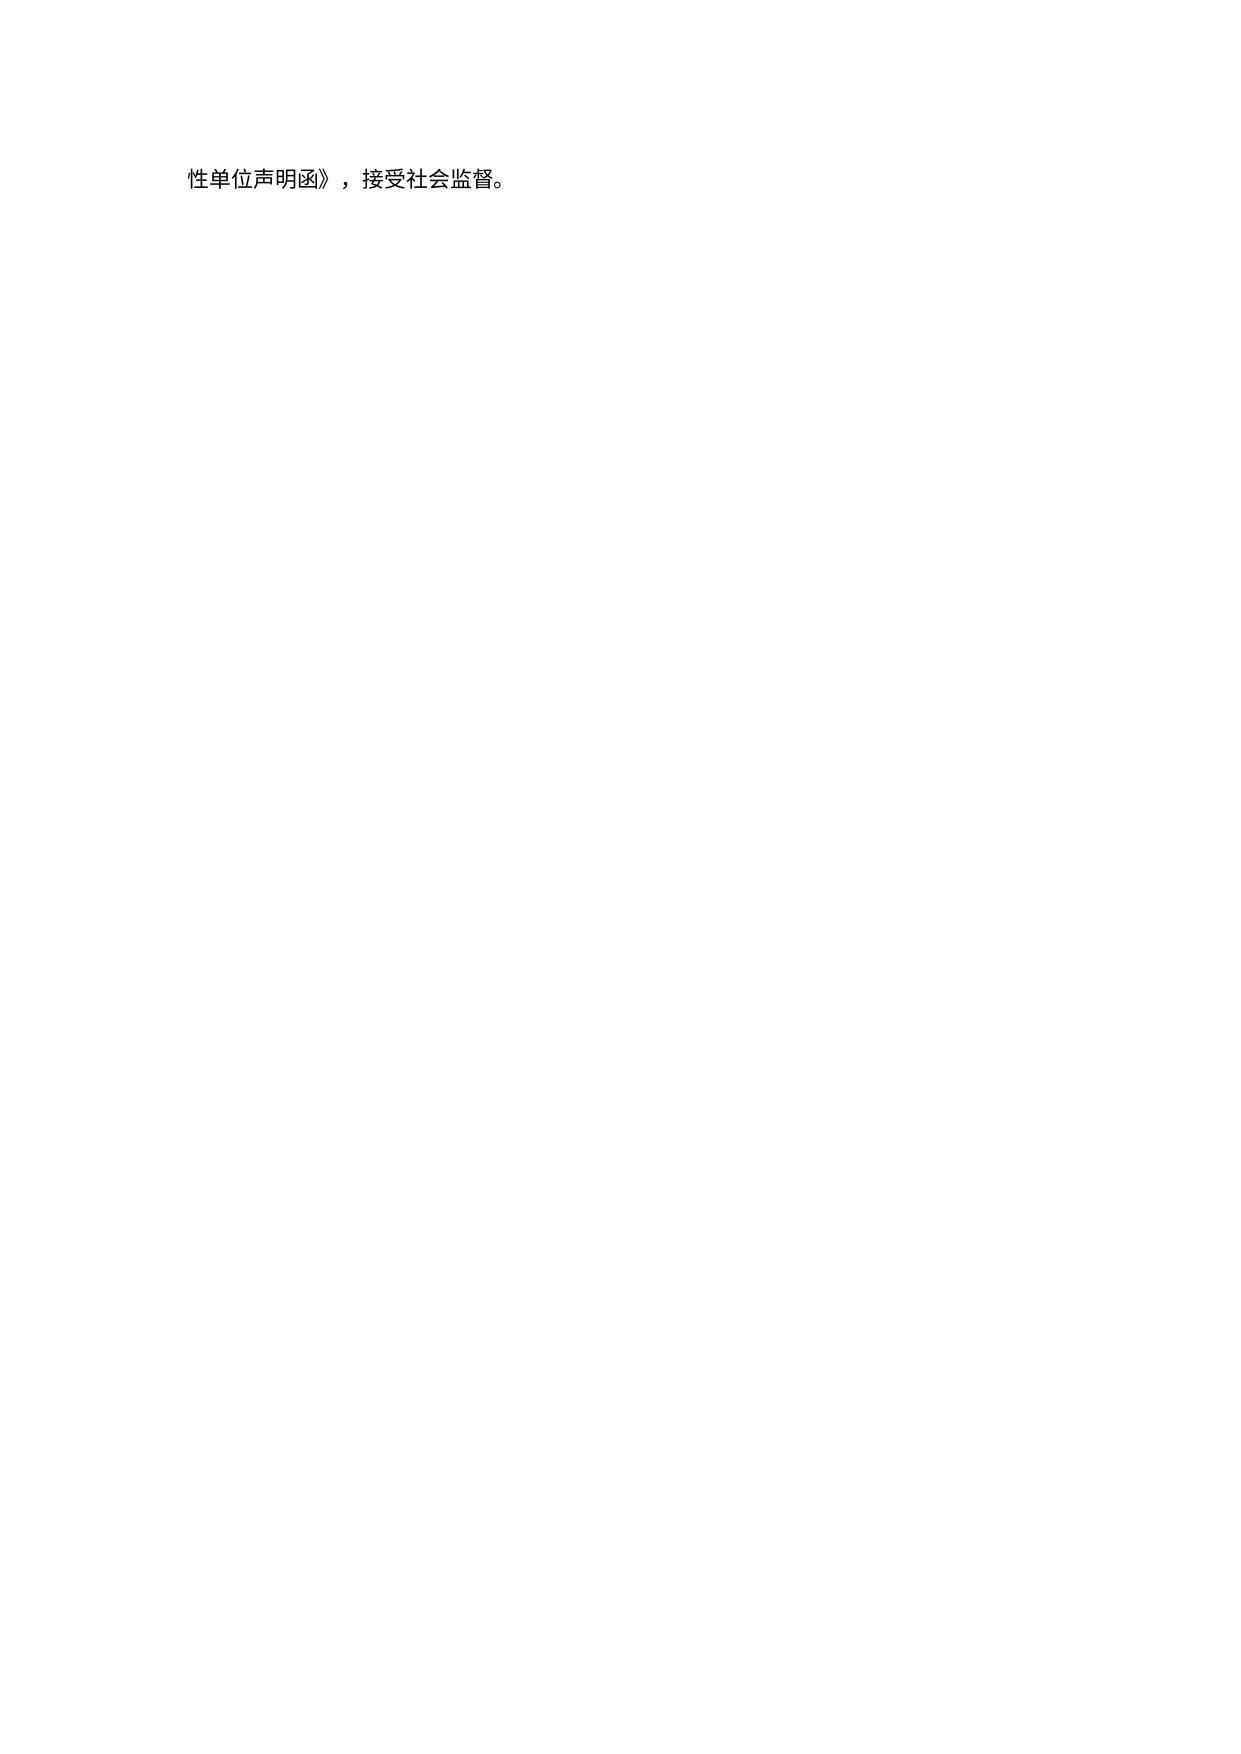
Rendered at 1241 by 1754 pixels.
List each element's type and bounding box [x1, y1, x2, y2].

text [187, 162, 1053, 194]
